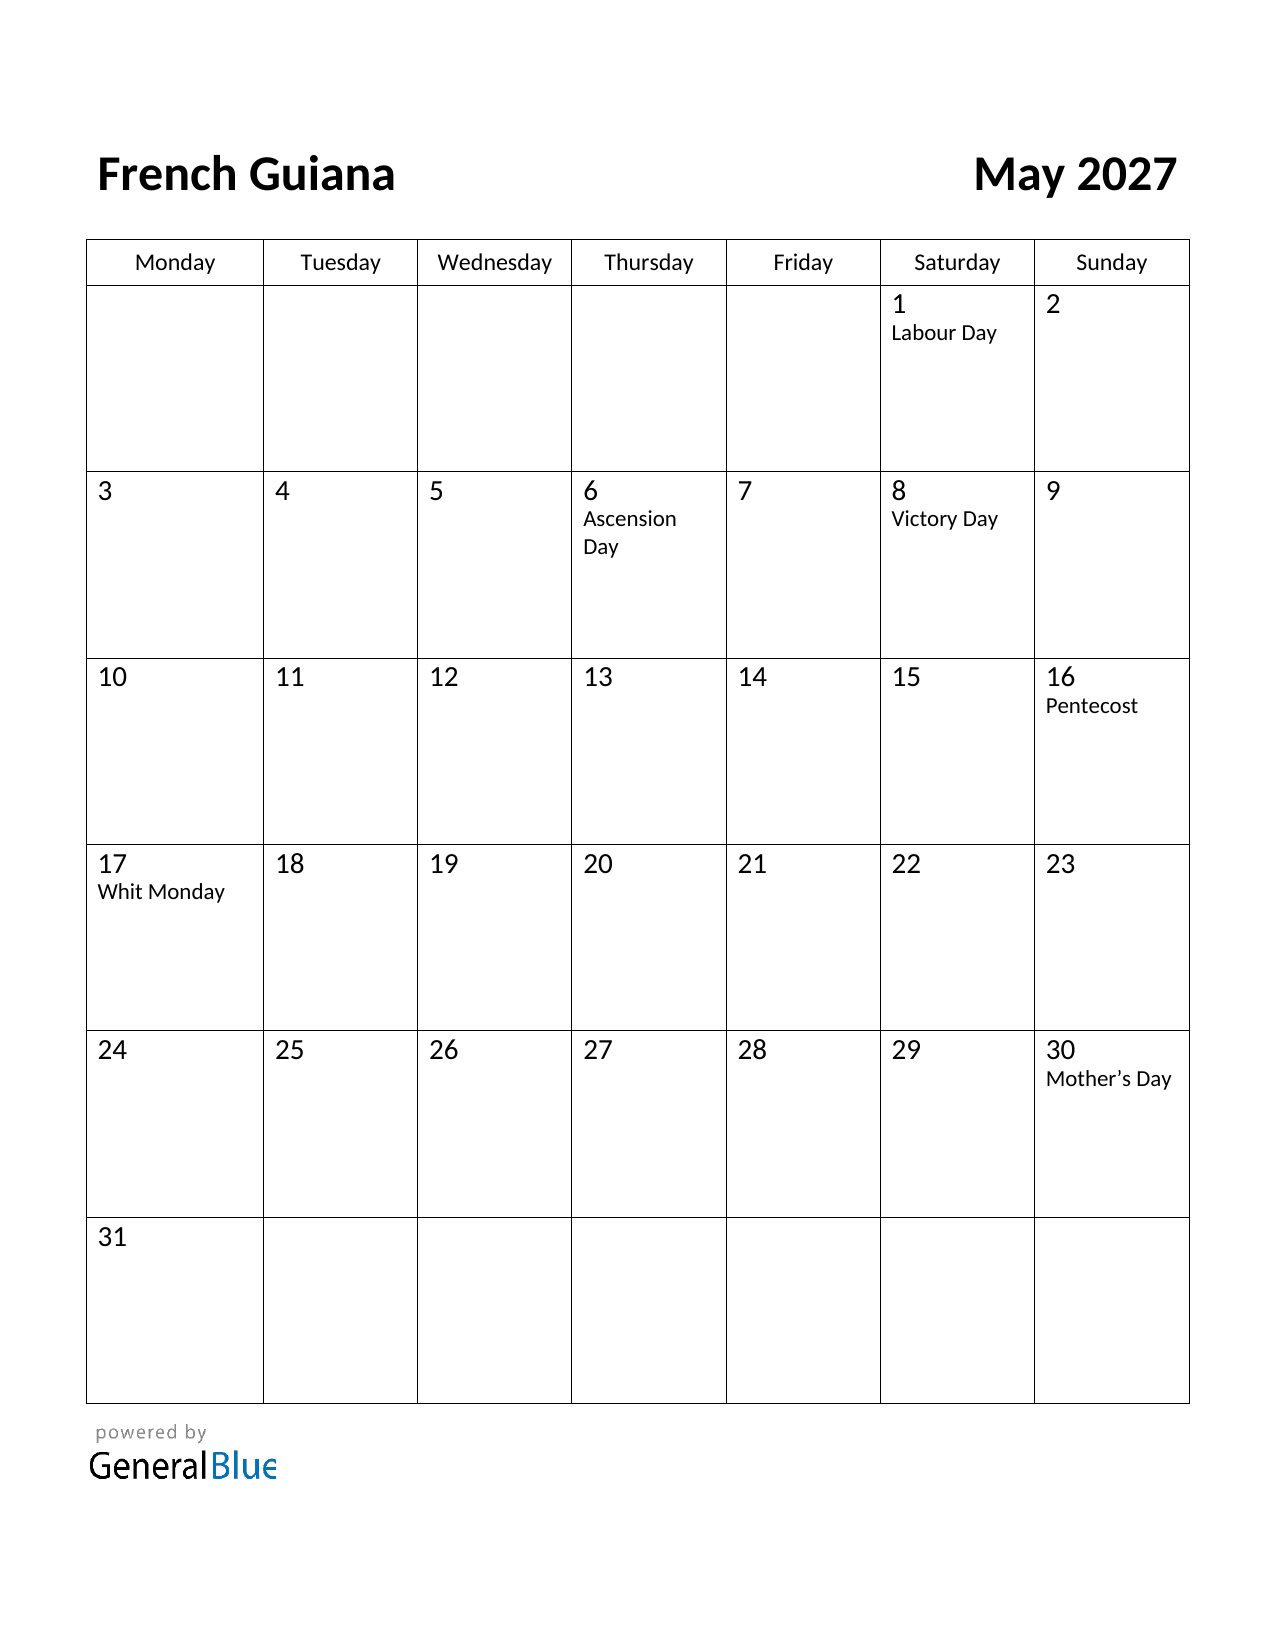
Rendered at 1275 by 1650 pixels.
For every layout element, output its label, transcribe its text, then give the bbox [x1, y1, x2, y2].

table_cell [572, 1218, 726, 1250]
table_cell [1035, 505, 1189, 657]
table_cell 26 [418, 1031, 571, 1064]
table_cell Ascension Day [572, 505, 726, 657]
table_cell [881, 1064, 1034, 1217]
table_cell Wednesday [418, 240, 571, 284]
table_cell Pentecost [1035, 691, 1189, 844]
table_cell 27 [572, 1031, 726, 1064]
table_cell Friday [727, 240, 880, 284]
table_cell 14 [727, 659, 880, 691]
table_cell [87, 691, 263, 844]
table_cell [727, 1250, 880, 1403]
table_cell 7 [727, 472, 880, 504]
table_cell [881, 1218, 1034, 1250]
table_cell Tuesday [264, 240, 417, 284]
table_cell [1035, 318, 1189, 471]
table_cell 11 [264, 659, 417, 691]
table_cell 17 [87, 845, 263, 877]
table_cell [727, 691, 880, 844]
table_cell Labour Day [881, 318, 1034, 471]
table_cell 22 [881, 845, 1034, 877]
table_cell [727, 878, 880, 1030]
table_cell [264, 1250, 417, 1403]
table_cell [727, 1064, 880, 1217]
table_cell 3 [87, 472, 263, 504]
table_cell Saturday [881, 240, 1034, 284]
picture [88, 1421, 276, 1484]
table_cell [264, 878, 417, 1030]
table_cell [264, 286, 417, 318]
table_cell [1035, 878, 1189, 1030]
table_cell [572, 878, 726, 1030]
table_cell 21 [727, 845, 880, 877]
table_cell [418, 1064, 571, 1217]
table_cell 5 [418, 472, 571, 504]
table_cell [264, 691, 417, 844]
table_cell 29 [881, 1031, 1034, 1064]
table_cell [87, 1250, 263, 1403]
table_cell [881, 878, 1034, 1030]
table_cell [727, 1218, 880, 1250]
table_cell [881, 691, 1034, 844]
table_cell [572, 1064, 726, 1217]
table_cell [572, 318, 726, 471]
table_header French Guiana [86, 105, 572, 239]
table_cell [418, 691, 571, 844]
table_cell [418, 1218, 571, 1250]
table_cell 9 [1035, 472, 1189, 504]
table_cell 4 [264, 472, 417, 504]
table_cell [87, 505, 263, 657]
table_cell [418, 318, 571, 471]
table_cell [418, 878, 571, 1030]
table_cell Mother’s Day [1035, 1064, 1189, 1217]
table_cell [87, 318, 263, 471]
table_cell 6 [572, 472, 726, 504]
table_cell [727, 318, 880, 471]
table_cell [87, 1064, 263, 1217]
table_cell 24 [87, 1031, 263, 1064]
table_cell [264, 318, 417, 471]
table_cell [727, 286, 880, 318]
table_cell 15 [881, 659, 1034, 691]
table_cell 30 [1035, 1031, 1189, 1064]
table_cell 28 [727, 1031, 880, 1064]
table_cell Thursday [572, 240, 726, 284]
table_cell Monday [87, 240, 263, 284]
table_cell 2 [1035, 286, 1189, 318]
table_cell [881, 1250, 1034, 1403]
table_cell [418, 286, 571, 318]
table_cell [572, 1250, 726, 1403]
table_cell [87, 286, 263, 318]
table_cell 10 [87, 659, 263, 691]
table_cell 23 [1035, 845, 1189, 877]
table_cell [264, 1064, 417, 1217]
table_cell 20 [572, 845, 726, 877]
table_cell 13 [572, 659, 726, 691]
table_cell Victory Day [881, 505, 1034, 657]
table_cell Sunday [1035, 240, 1189, 284]
table_cell [572, 691, 726, 844]
table_cell 12 [418, 659, 571, 691]
table_cell [418, 505, 571, 657]
table_cell [727, 505, 880, 657]
table_header May 2027 [572, 105, 1189, 239]
table_cell 25 [264, 1031, 417, 1064]
table_cell 18 [264, 845, 417, 877]
table_cell [264, 505, 417, 657]
table_cell 19 [418, 845, 571, 877]
table_cell [1035, 1250, 1189, 1403]
table_cell [86, 1404, 1189, 1502]
table_cell 16 [1035, 659, 1189, 691]
table_cell [572, 286, 726, 318]
table_cell Whit Monday [87, 878, 263, 1030]
table_cell [1035, 1218, 1189, 1250]
table_cell [264, 1218, 417, 1250]
table_cell 8 [881, 472, 1034, 504]
table_cell 1 [881, 286, 1034, 318]
table_cell 31 [87, 1218, 263, 1250]
table_cell [418, 1250, 571, 1403]
